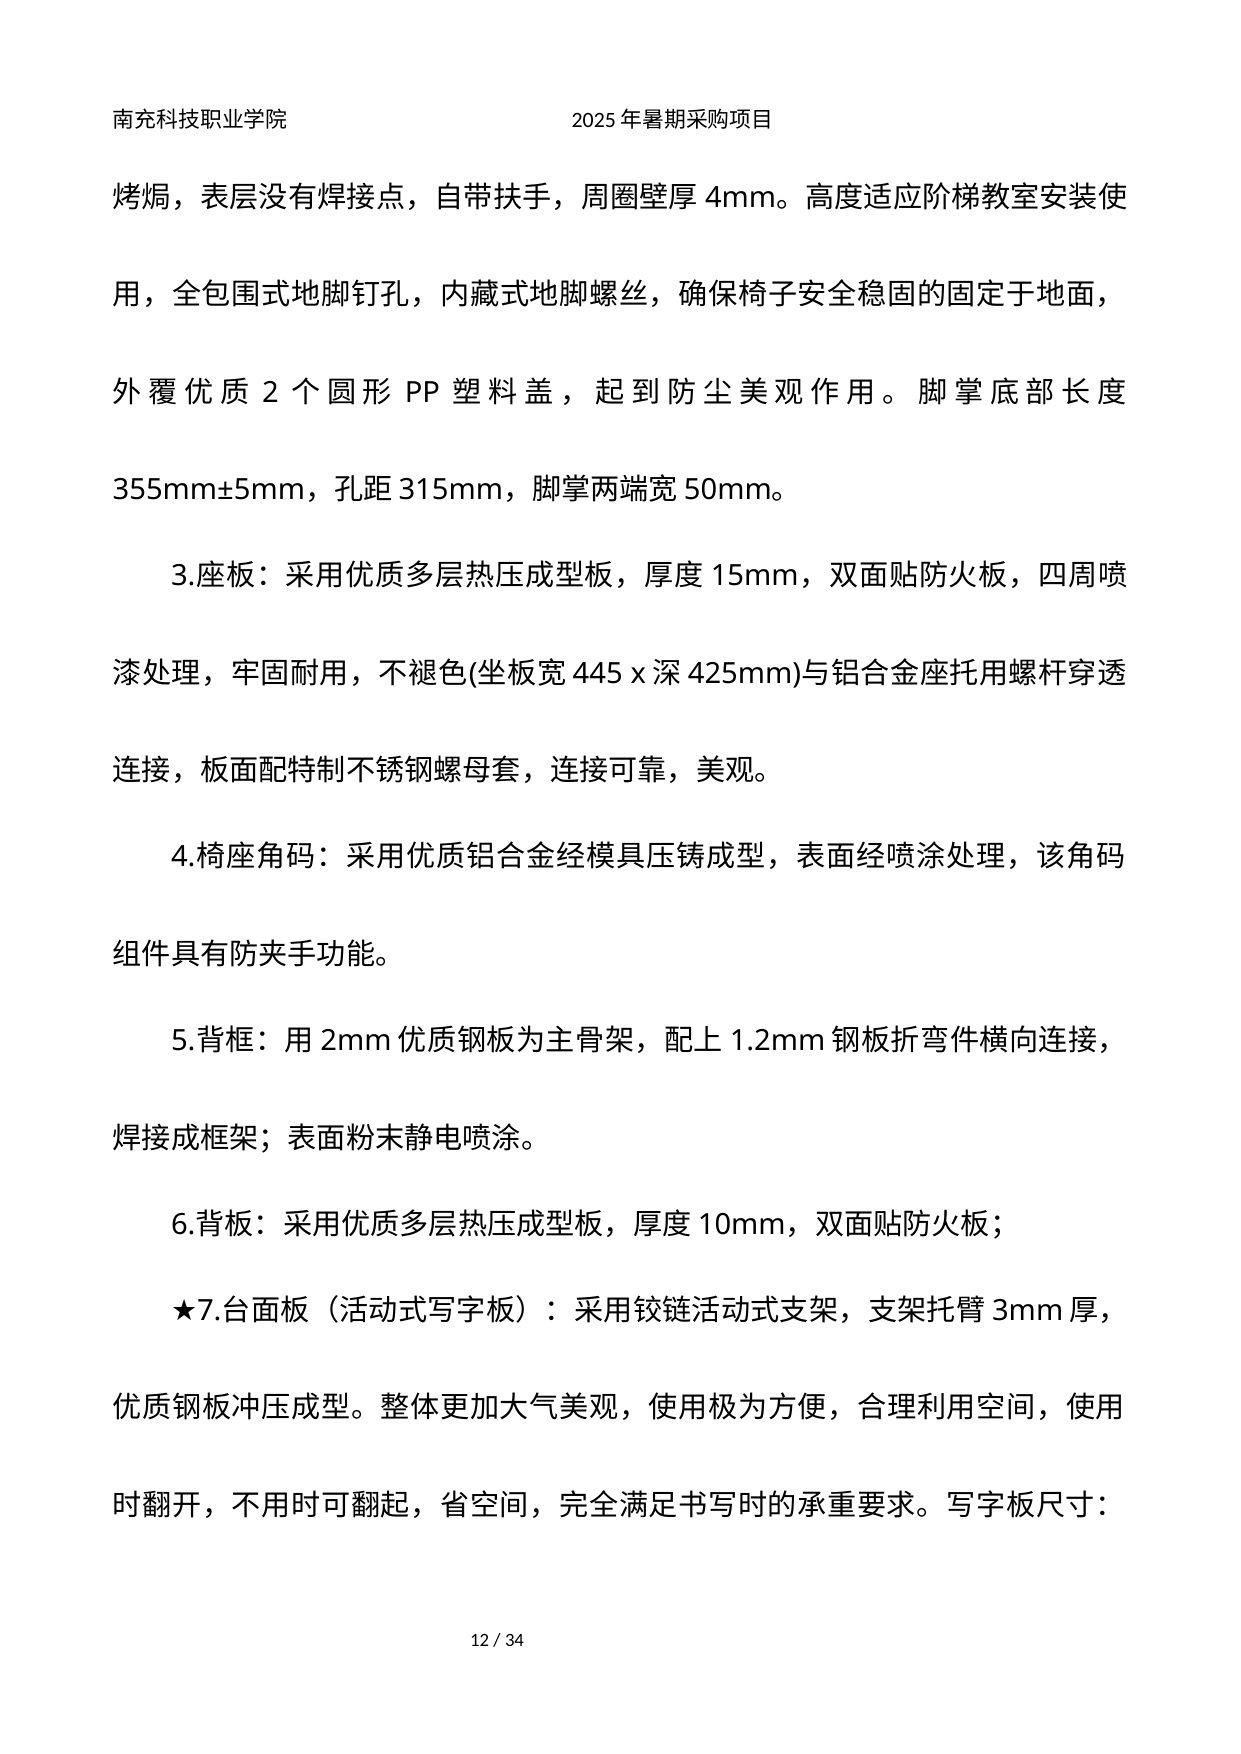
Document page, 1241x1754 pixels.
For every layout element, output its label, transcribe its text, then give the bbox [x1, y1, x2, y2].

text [112, 162, 1128, 519]
text 4.椅座角码：采用优质铝合金经模具压铸成型，表面经喷涂处理，该角码组件具有防夹手功能。 [112, 822, 1128, 984]
text 6.背板：采用优质多层热压成型板，厚度 10mm，双面贴防火板； [112, 1189, 1128, 1254]
text 3.座板：采用优质多层热压成型板，厚度15mm，双面贴防火板，四周喷漆处理，牢固耐用，不褪色(坐板宽445 x深425mm)与铝合金座托用螺杆穿透连接，板面配特制不锈钢螺母套，连接可靠，美观。 [112, 541, 1128, 801]
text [112, 1275, 1128, 1535]
text 5.背框：用2mm优质钢板为主骨架，配上1.2mm钢板折弯件横向连接，焊接成框架；表面粉末静电喷涂。 [112, 1005, 1128, 1168]
